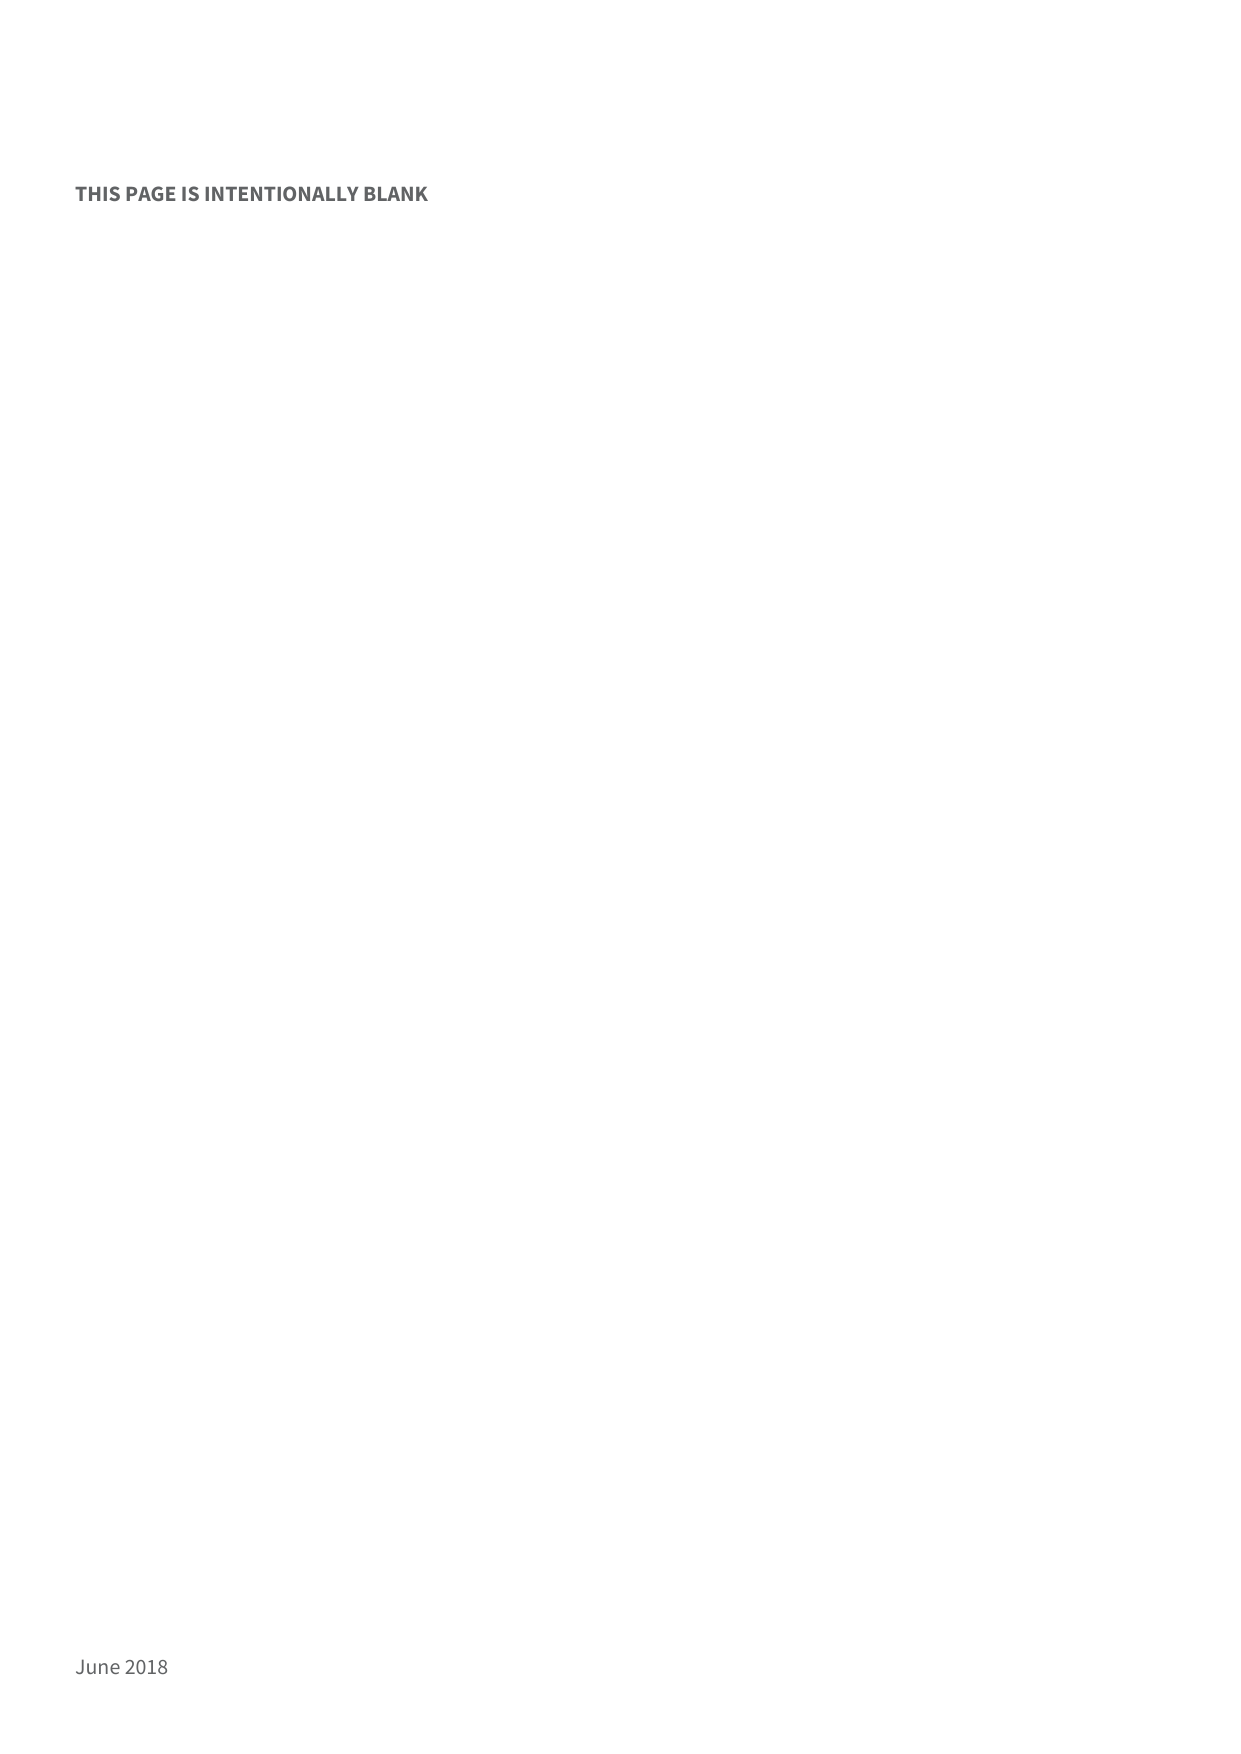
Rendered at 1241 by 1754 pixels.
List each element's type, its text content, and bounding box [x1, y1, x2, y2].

text THIS PAGE IS INTENTIONALLY BLANK [75, 180, 1165, 207]
